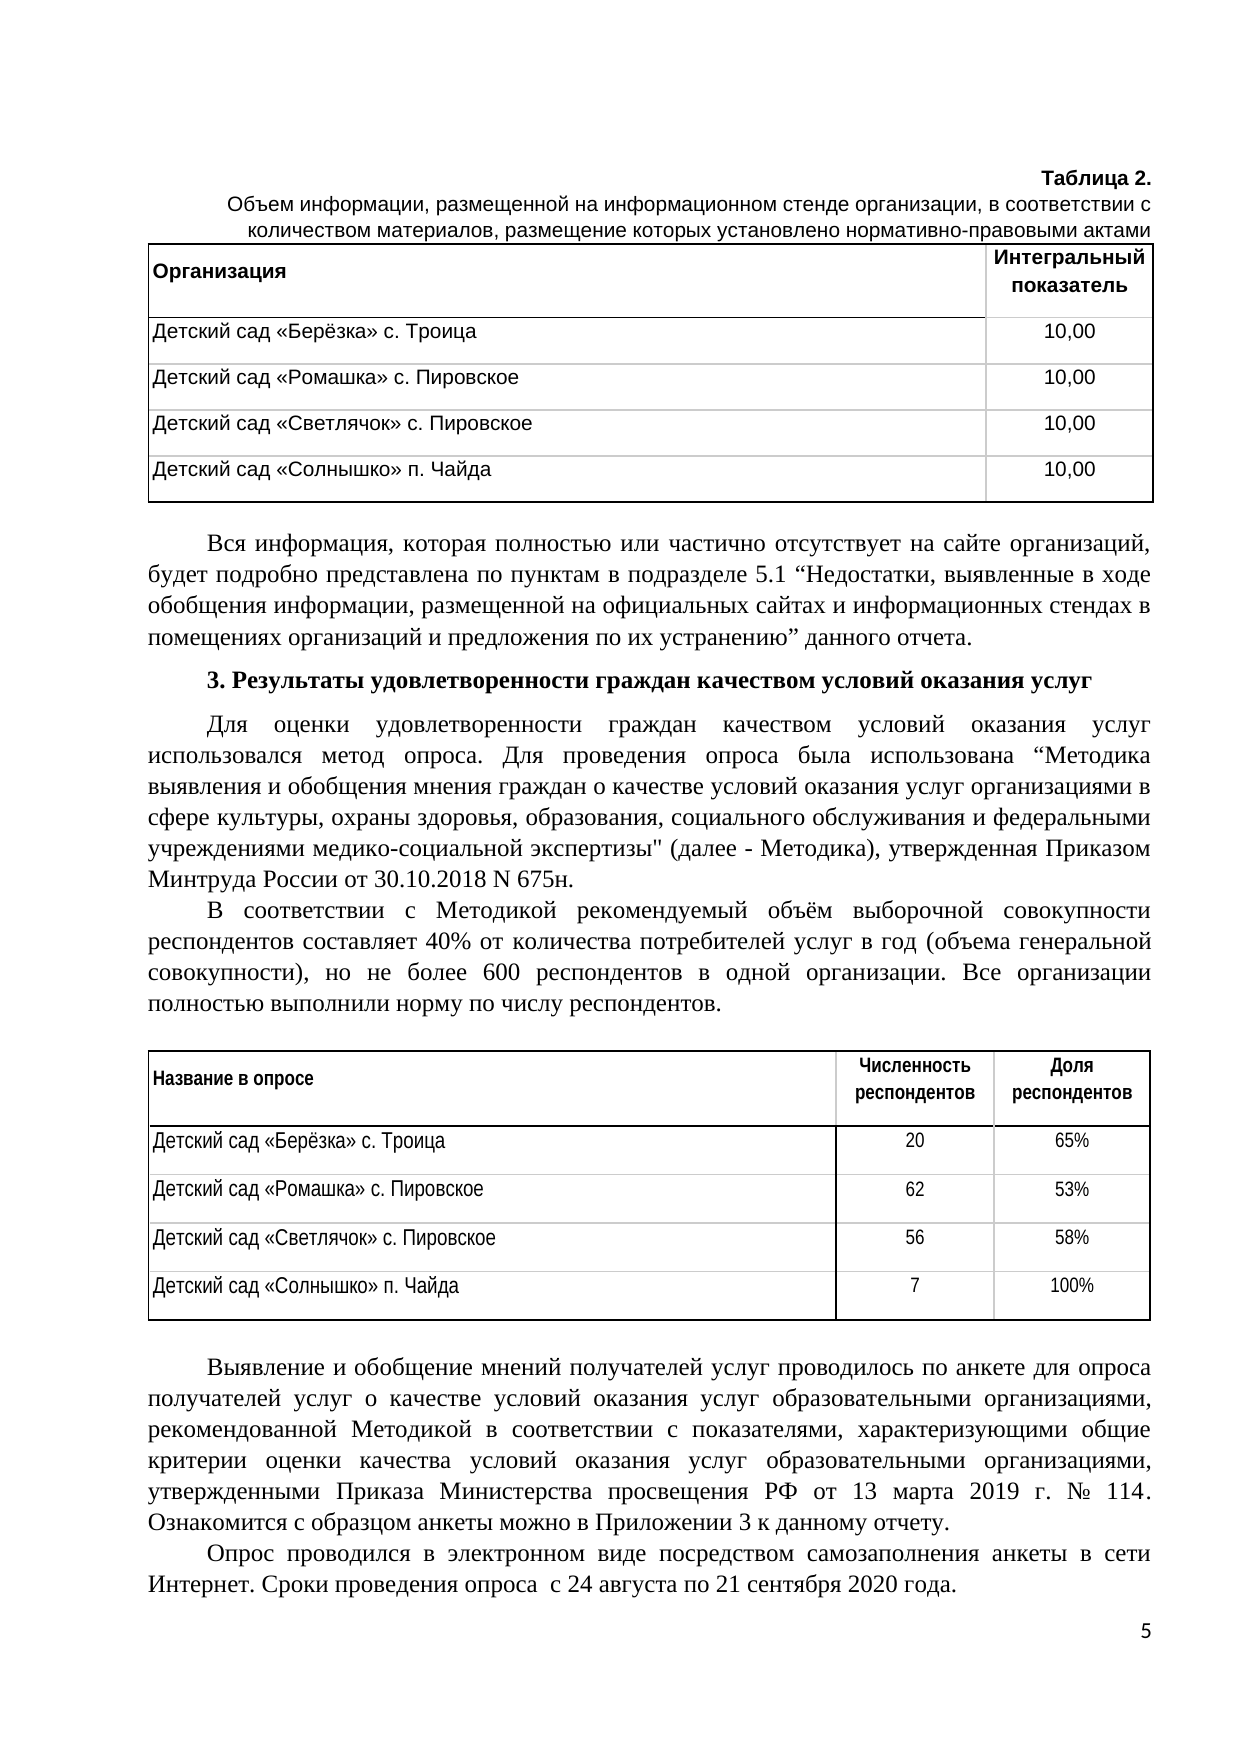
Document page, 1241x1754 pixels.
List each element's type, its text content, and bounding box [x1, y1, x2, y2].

table_cell Детский сад «Берёзка» с. Троица [149, 318, 985, 363]
table_cell 10,00 [987, 365, 1152, 409]
text 3. Результаты удовлетворенности граждан качеством условий оказания услуг [207, 665, 1152, 694]
text В соответствии с Методикой рекомендуемый объём выборочной совокупности респондентов составляет 40% от количества потребителей услуг в год (объема генеральной совокупности), но не более 600 респондентов в одной организации. Все организации полностью выполнили норму по числу респондентов. [148, 895, 1152, 1017]
table_header Интегральный показатель [987, 245, 1152, 317]
text Объем информации, размещенной на информационном стенде организации, в соответствии с количеством материалов, размещение которых установлено нормативно-правовыми актами [148, 192, 1152, 241]
table_cell Детский сад «Солнышко» п. Чайда [149, 457, 985, 501]
table_header Организация [149, 245, 985, 317]
text Таблица 2. [148, 166, 1152, 190]
table_cell 10,00 [987, 318, 1152, 363]
text Вся информация, которая полностью или частично отсутствует на сайте организаций, будет подробно представлена по пунктам в подразделе 5.1 “Недостатки, выявленные в ходе обобщения информации, размещенной на официальных сайтах и информационных стендах в помещениях организаций и предложения по их устранению” данного отчета. [148, 528, 1152, 650]
table_cell Детский сад «Ромашка» с. Пировское [149, 365, 985, 409]
text Опрос проводился в электронном виде посредством самозаполнения анкеты в сети Интернет. Сроки проведения опроса с 24 августа по 21 сентября 2020 года. [148, 1538, 1152, 1598]
table_cell Детский сад «Светлячок» с. Пировское [149, 411, 985, 455]
table_cell 10,00 [987, 457, 1152, 501]
text Выявление и обобщение мнений получателей услуг проводилось по анкете для опроса получателей услуг о качестве условий оказания услуг образовательными организациями, рекомендованной Методикой в соответствии с показателями, характеризующими общие критерии оценки качества условий оказания услуг образовательными организациями, утвержденными Приказа Министерства просвещения РФ от 13 марта 2019 г. № 114. Ознакомится с образцом анкеты можно в Приложении 3 к данному отчету. [148, 1352, 1152, 1536]
text Для оценки удовлетворенности граждан качеством условий оказания услуг использовался метод опроса. Для проведения опроса была использована “Методика выявления и обобщения мнения граждан о качестве условий оказания услуг организациями в сфере культуры, охраны здоровья, образования, социального обслуживания и федеральными учреждениями медико-социальной экспертизы" (далее - Методика), утвержденная Приказом Минтруда России от 30.10.2018 N 675н. [148, 709, 1152, 893]
table_cell 10,00 [987, 411, 1152, 455]
